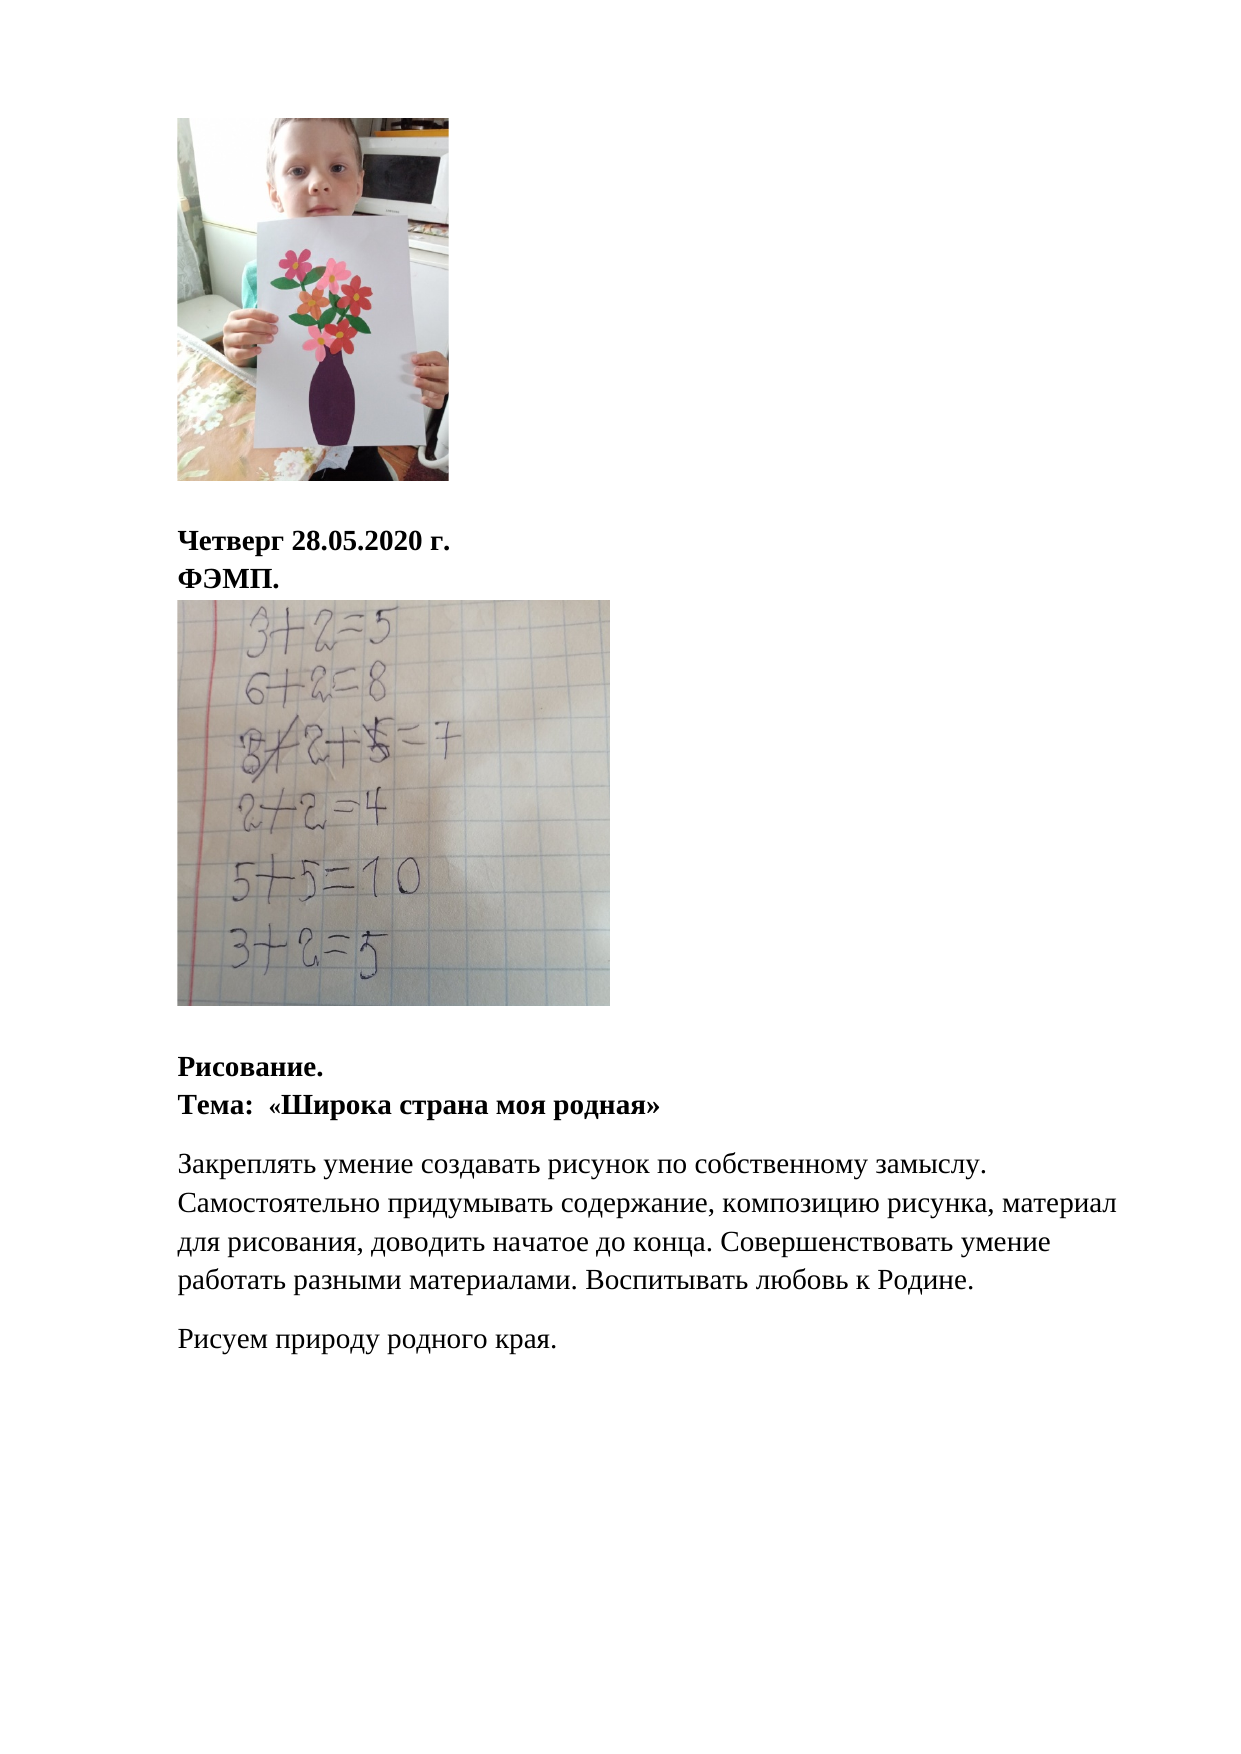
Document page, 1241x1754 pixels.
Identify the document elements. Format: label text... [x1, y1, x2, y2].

picture [177, 118, 449, 481]
picture [177, 600, 610, 1006]
text Четверг 28.05.2020 г. [177, 523, 1152, 556]
text ФЭМП. [177, 561, 1152, 595]
text Рисуем природу родного края. [177, 1322, 1152, 1355]
text Тема: «Широка страна моя родная» [177, 1087, 1152, 1121]
text Закреплять умение создавать рисунок по собственному замыслу. Самостоятельно придумывать содержание, композицию рисунка, материал для рисования, доводить начатое до конца. Совершенствовать умение работать разными материалами. Воспитывать любовь к Родине. [177, 1147, 1152, 1296]
text Рисование. [177, 1049, 1152, 1082]
